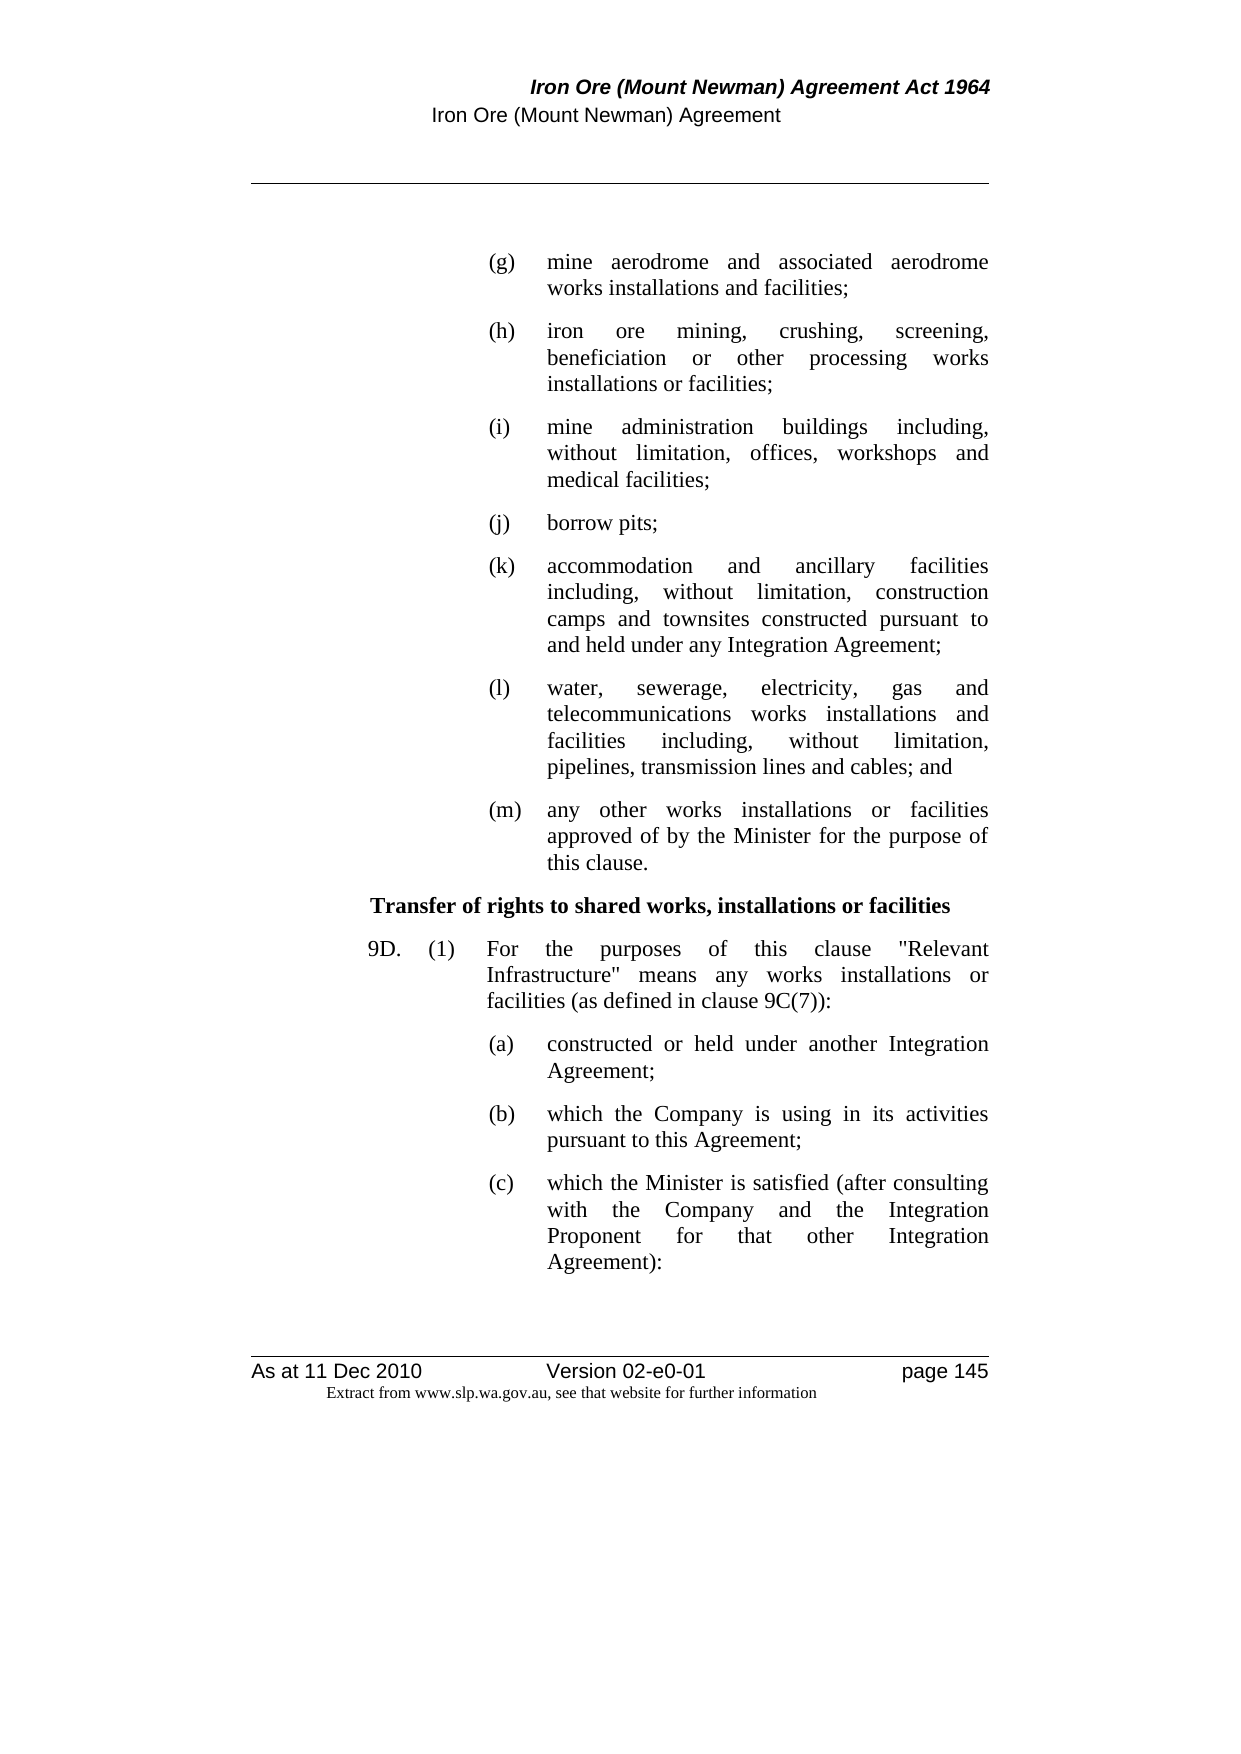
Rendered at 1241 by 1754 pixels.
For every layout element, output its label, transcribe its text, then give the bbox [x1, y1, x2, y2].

text Transfer of rights to shared works, installations or facilities [370, 892, 989, 918]
text (j) borrow pits; [488, 509, 989, 535]
text (l) water, sewerage, electricity, gas and telecommunications works installations and facilities including, without limitation, pipelines, transmission lines and cables; and [488, 674, 989, 779]
text 9D. (1) For the purposes of this clause "Relevant Infrastructure" means any works installations or facilities (as defined in clause 9C(7)): [368, 935, 989, 1014]
text (g) mine aerodrome and associated aerodrome works installations and facilities; [488, 248, 989, 301]
text (i) mine administration buildings including, without limitation, offices, workshops and medical facilities; [488, 413, 989, 492]
text (h) iron ore mining, crushing, screening, beneficiation or other processing works installations or facilities; [488, 317, 989, 396]
text (a) constructed or held under another Integration Agreement; [488, 1031, 989, 1083]
text (m) any other works installations or facilities approved of by the Minister for the purpose of this clause. [488, 796, 989, 875]
text (b) which the Company is using in its activities pursuant to this Agreement; [488, 1100, 989, 1153]
text (k) accommodation and ancillary facilities including, without limitation, construction camps and townsites constructed pursuant to and held under any Integration Agreement; [488, 552, 989, 657]
text (c) which the Minister is satisfied (after consulting with the Company and the Integration Proponent for that other Integration Agreement): [488, 1169, 989, 1275]
